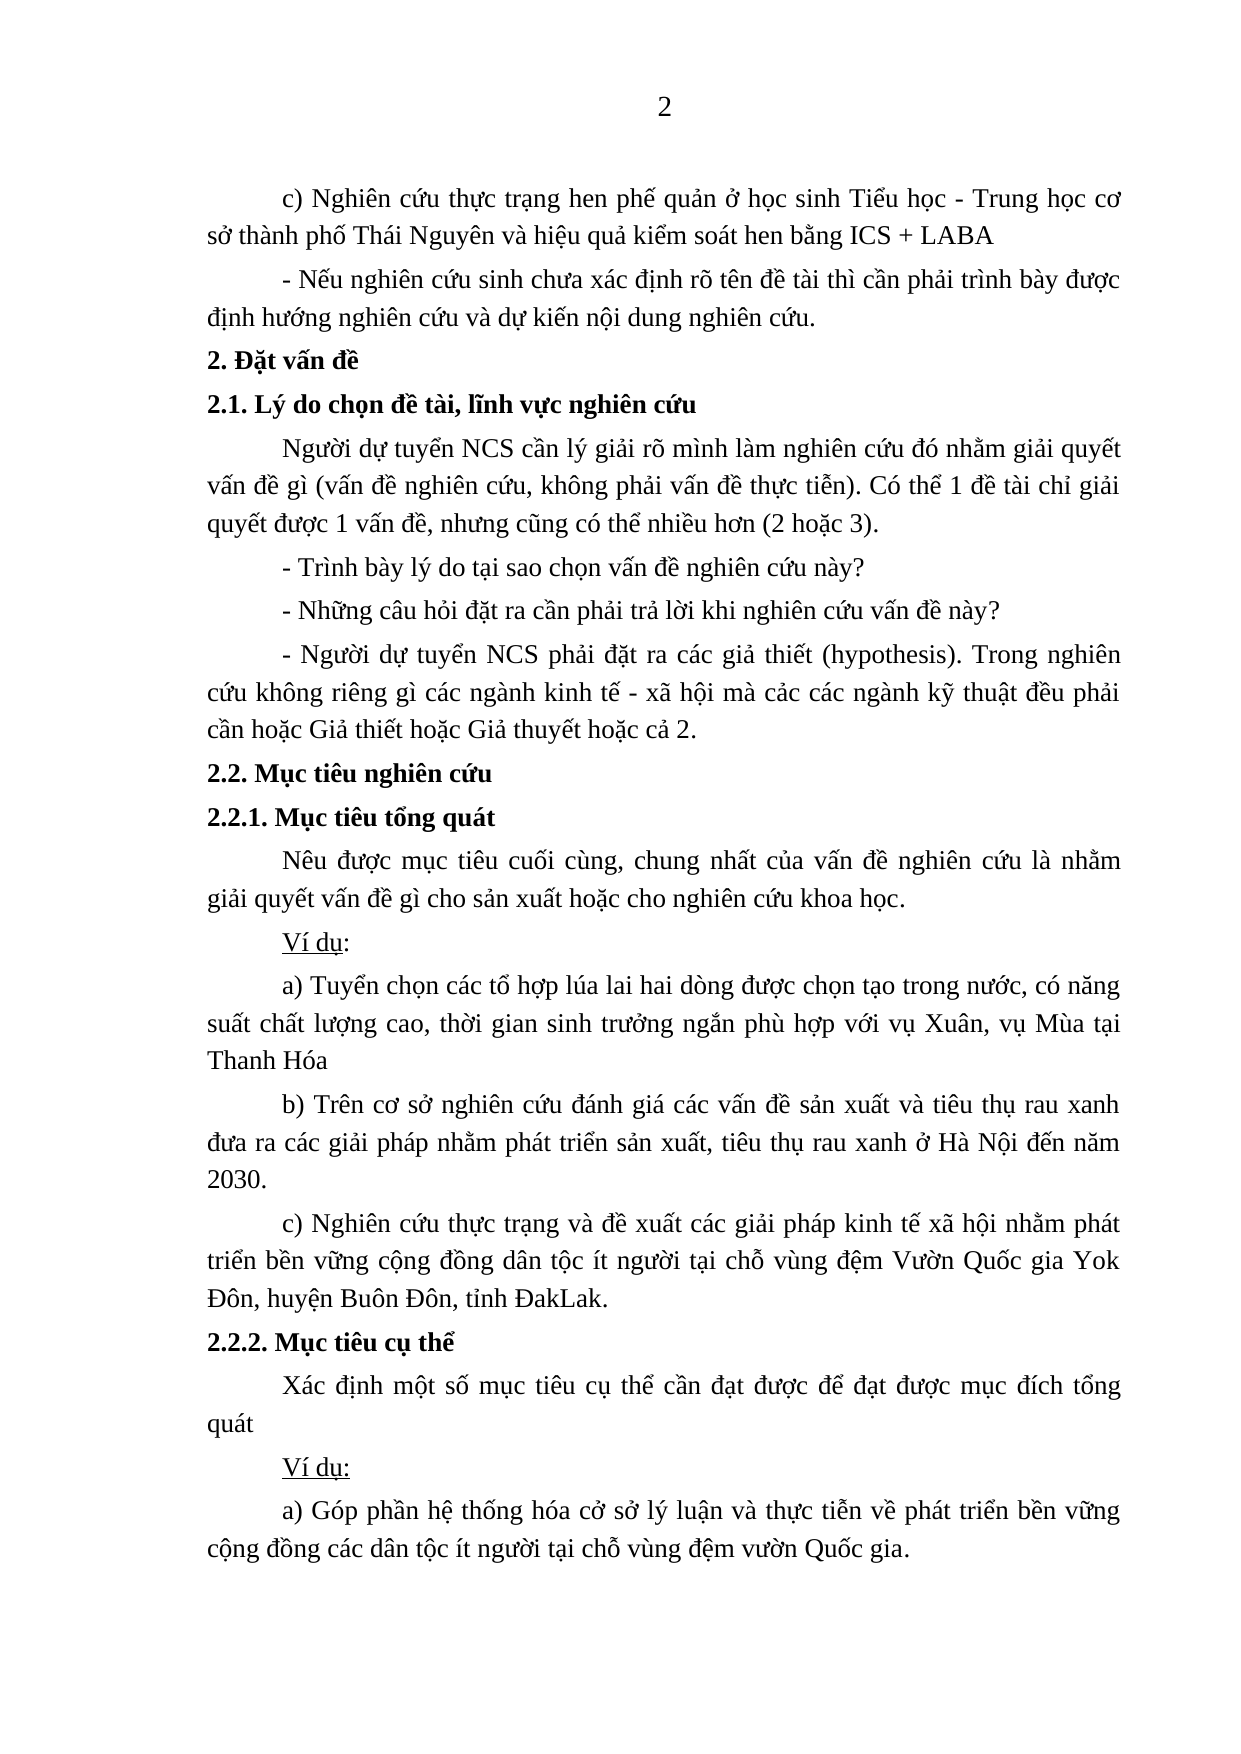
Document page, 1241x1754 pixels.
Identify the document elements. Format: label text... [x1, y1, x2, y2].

text Ví dụ: [207, 921, 1122, 958]
text 2.1. Lý do chọn đề tài, lĩnh vực nghiên cứu [207, 383, 1122, 421]
text 2. Đặt vấn đề [207, 340, 1122, 377]
text - Người dự tuyển NCS phải đặt ra các giả thiết (hypothesis). Trong nghiên cứu không riêng gì các ngành kinh tế - xã hội mà cảc các ngành kỹ thuật đều phải cần hoặc Giả thiết hoặc Giả thuyết hoặc cả 2. [207, 633, 1122, 746]
text Nêu được mục tiêu cuối cùng, chung nhất của vấn đề nghiên cứu là nhằm giải quyết vấn đề gì cho sản xuất hoặc cho nghiên cứu khoa học. [207, 840, 1122, 915]
text c) Nghiên cứu thực trạng và đề xuất các giải pháp kinh tế xã hội nhằm phát triển bền vững cộng đồng dân tộc ít người tại chỗ vùng đệm Vườn Quốc gia Yok Đôn, huyện Buôn Đôn, tỉnh ĐakLak. [207, 1202, 1122, 1315]
text 2.2.2. Mục tiêu cụ thể [207, 1321, 1122, 1358]
text 2.2. Mục tiêu nghiên cứu [207, 752, 1122, 790]
text a) Góp phần hệ thống hóa cở sở lý luận và thực tiễn về phát triển bền vững cộng đồng các dân tộc ít người tại chỗ vùng đệm vườn Quốc gia. [207, 1490, 1122, 1565]
text Người dự tuyển NCS cần lý giải rõ mình làm nghiên cứu đó nhằm giải quyết vấn đề gì (vấn đề nghiên cứu, không phải vấn đề thực tiễn). Có thể 1 đề tài chỉ giải quyết được 1 vấn đề, nhưng cũng có thể nhiều hơn (2 hoặc 3). [207, 427, 1122, 540]
text - Trình bày lý do tại sao chọn vấn đề nghiên cứu này? [207, 546, 1122, 583]
text a) Tuyển chọn các tổ hợp lúa lai hai dòng được chọn tạo trong nước, có năng suất chất lượng cao, thời gian sinh trưởng ngắn phù hợp với vụ Xuân, vụ Mùa tại Thanh Hóa [207, 965, 1122, 1077]
text - Những câu hỏi đặt ra cần phải trả lời khi nghiên cứu vấn đề này? [207, 590, 1122, 627]
text Xác định một số mục tiêu cụ thể cần đạt được để đạt được mục đích tổng quát [207, 1365, 1122, 1440]
text c) Nghiên cứu thực trạng hen phế quản ở học sinh Tiểu học - Trung học cơ sở thành phố Thái Nguyên và hiệu quả kiểm soát hen bằng ICS + LABA [207, 177, 1122, 252]
text Ví dụ: [207, 1446, 1122, 1483]
text - Nếu nghiên cứu sinh chưa xác định rõ tên đề tài thì cần phải trình bày được định hướng nghiên cứu và dự kiến nội dung nghiên cứu. [207, 258, 1122, 333]
text b) Trên cơ sở nghiên cứu đánh giá các vấn đề sản xuất và tiêu thụ rau xanh đưa ra các giải pháp nhằm phát triển sản xuất, tiêu thụ rau xanh ở Hà Nội đến năm 2030. [207, 1083, 1122, 1196]
text 2.2.1. Mục tiêu tổng quát [207, 796, 1122, 833]
